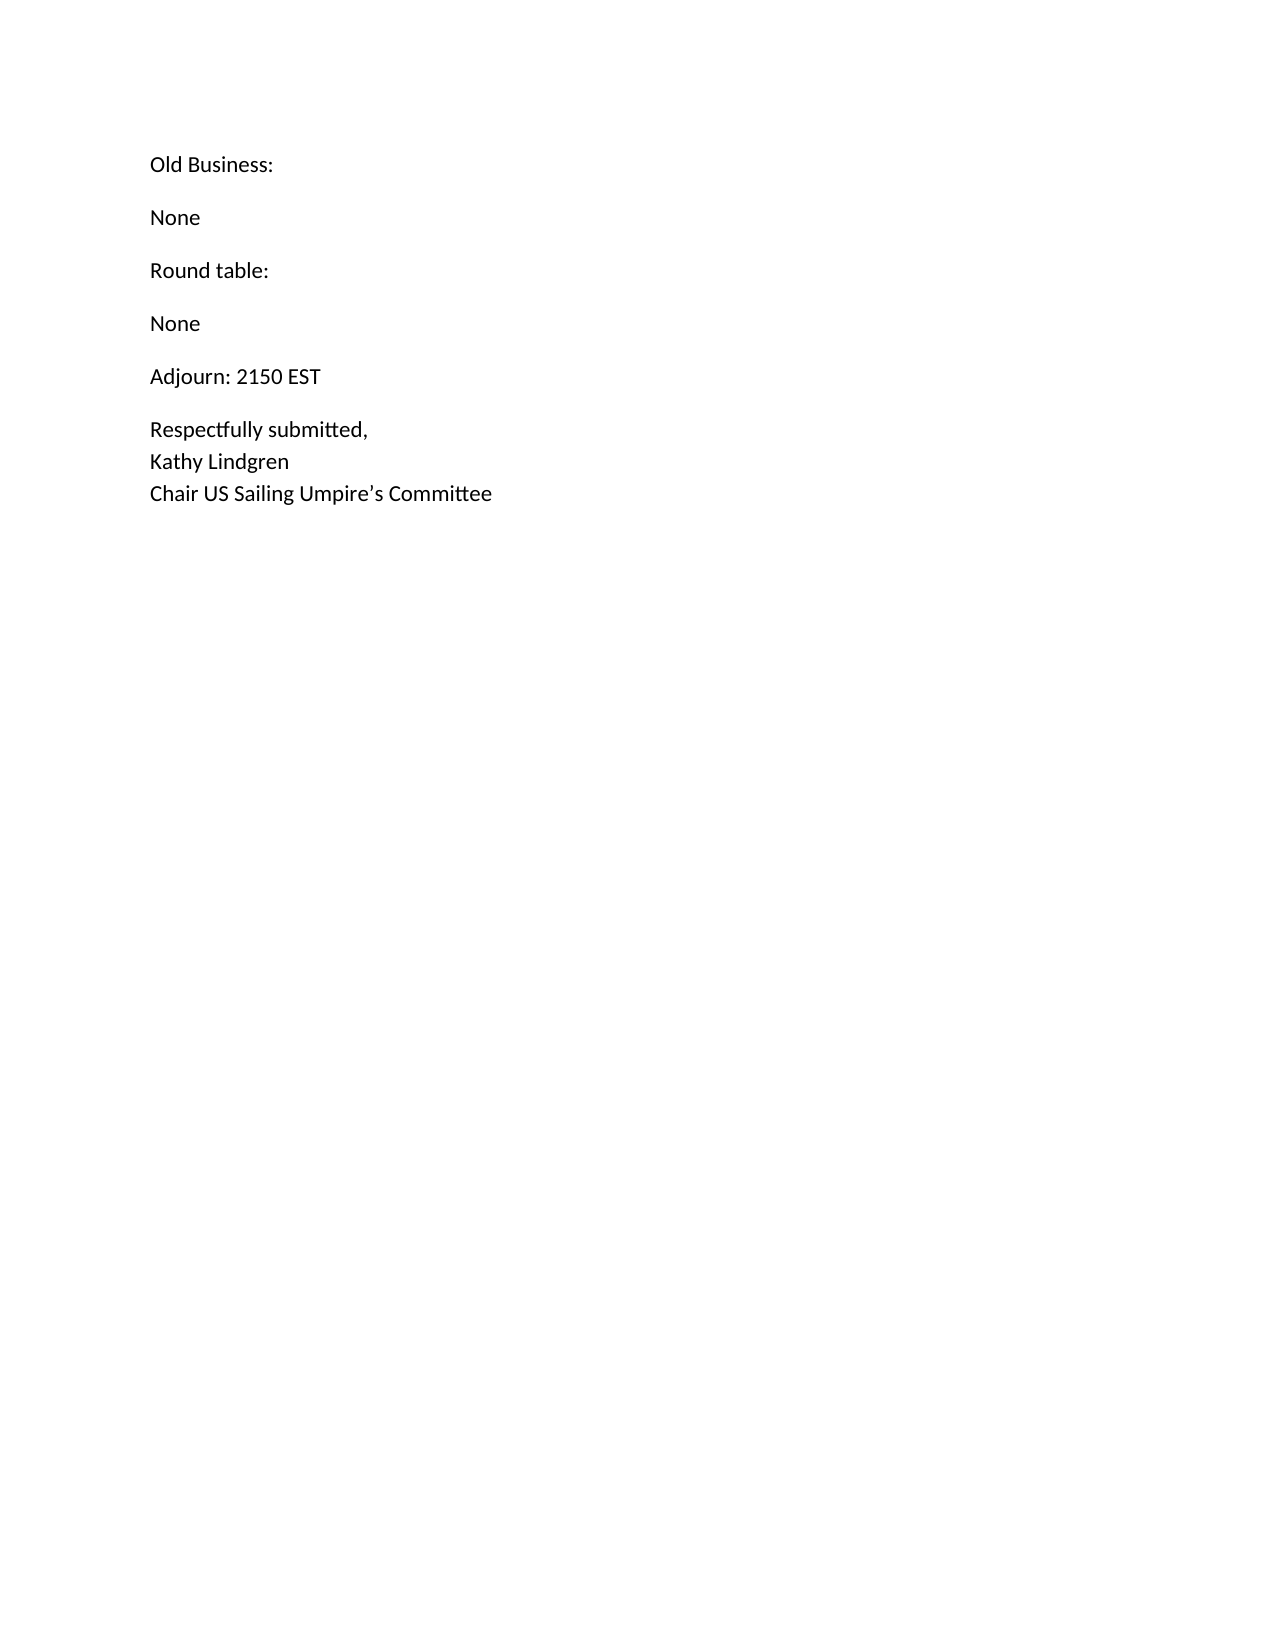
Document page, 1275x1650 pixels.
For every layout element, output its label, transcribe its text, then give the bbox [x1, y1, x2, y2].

text Old Business: [150, 150, 1125, 178]
text Kathy Lindgren [150, 447, 1125, 475]
text Respectfully submitted, [150, 415, 1125, 443]
text None [150, 203, 1125, 231]
text Adjourn: 2150 EST [150, 362, 1125, 390]
text Chair US Sailing Umpire’s Committee [150, 479, 1125, 507]
text Round table: [150, 256, 1125, 284]
text None [150, 309, 1125, 337]
